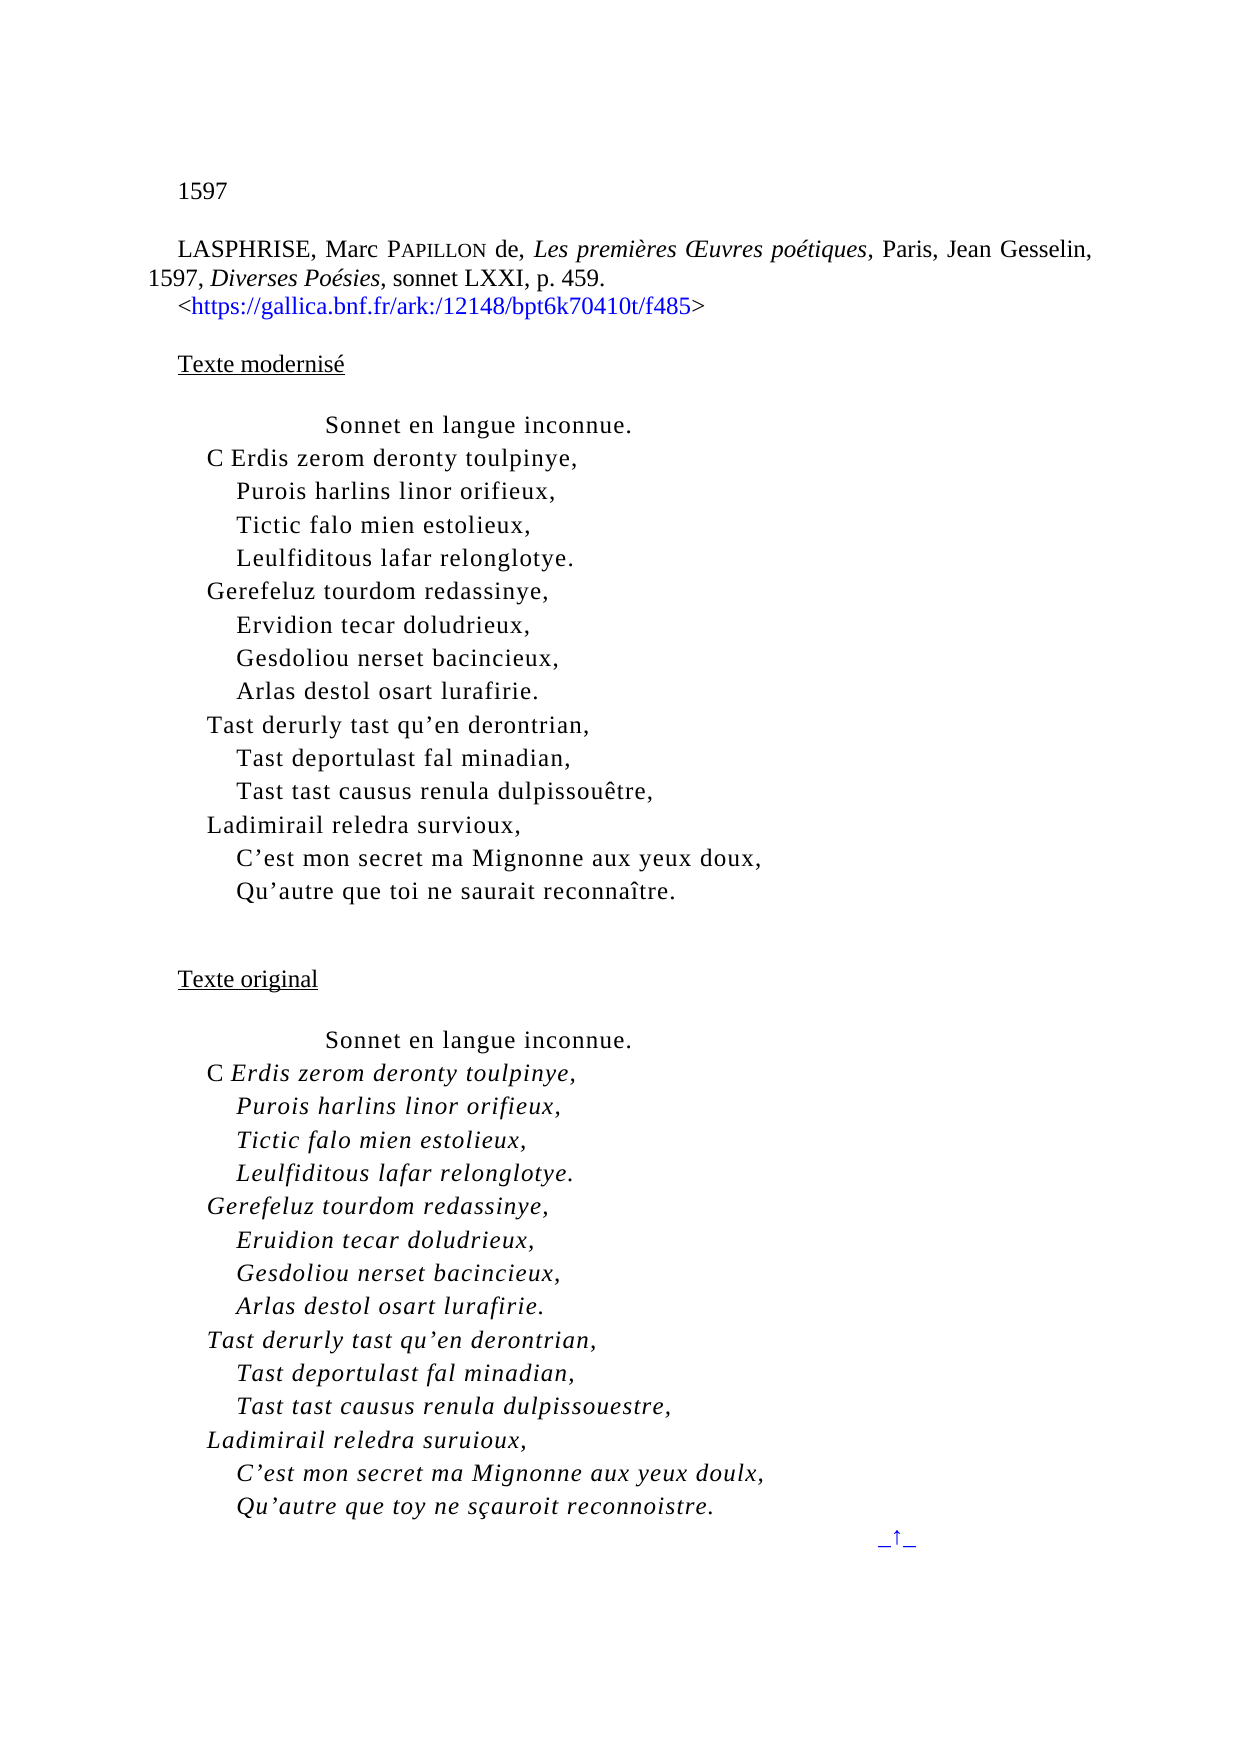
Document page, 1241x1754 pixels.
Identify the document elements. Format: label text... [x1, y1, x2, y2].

text Gerefeluz tourdom redassinye, [207, 573, 1093, 606]
text Tictic falo mien estolieux, [236, 1121, 1093, 1155]
text Sonnet en langue inconnue. [325, 406, 1093, 440]
text Erdis zerom deronty toulpinye, [207, 1055, 1093, 1088]
text Purois harlins linor orifieux, [236, 1088, 1093, 1121]
text Ervidion tecar doludrieux, [236, 606, 1093, 640]
text Tast tast causus renula dulpissouêtre, [236, 773, 1093, 806]
text Tictic falo mien estolieux, [236, 506, 1093, 540]
text Ladimirail reledra suruioux, [207, 1421, 1093, 1455]
text _↑_ [148, 1521, 915, 1550]
text Tast derurly tast qu’en derontrian, [207, 706, 1093, 740]
text C’est mon secret ma Mignonne aux yeux doux, [236, 840, 1093, 873]
text Tast tast causus renula dulpissouestre, [236, 1388, 1093, 1421]
text 1597 [148, 176, 1093, 205]
text Texte modernisé [148, 349, 1093, 378]
text Eruidion tecar doludrieux, [236, 1221, 1093, 1255]
text Tast deportulast fal minadian, [236, 740, 1093, 773]
text Gerefeluz tourdom redassinye, [207, 1188, 1093, 1221]
text Tast derurly tast qu’en derontrian, [207, 1321, 1093, 1355]
text Arlas destol osart lurafirie. [236, 1288, 1093, 1321]
text Ladimirail reledra survioux, [207, 806, 1093, 840]
text <https://gallica.bnf.fr/ark:/12148/bpt6k70410t/f485> [148, 291, 1093, 320]
text Gesdoliou nerset bacincieux, [236, 640, 1093, 673]
text Qu’autre que toi ne saurait reconnaître. [236, 873, 1093, 906]
text Leulfiditous lafar relonglotye. [236, 1155, 1093, 1188]
text Erdis zerom deronty toulpinye, [207, 440, 1093, 473]
text Arlas destol osart lurafirie. [236, 673, 1093, 706]
text C’est mon secret ma Mignonne aux yeux doulx, [236, 1455, 1093, 1488]
text Qu’autre que toy ne sçauroit reconnoistre. [236, 1488, 1093, 1521]
text Texte original [148, 964, 1093, 993]
text Tast deportulast fal minadian, [236, 1355, 1093, 1388]
text Purois harlins linor orifieux, [236, 473, 1093, 506]
text Sonnet en langue inconnue. [325, 1021, 1093, 1055]
text LASPHRISE, Marc Papillon de, Les premières Œuvres poétiques, Paris, Jean Gesselin, 1597, Diverses Poésies, sonnet LXXI, p. 459. [148, 234, 1093, 291]
text Leulfiditous lafar relonglotye. [236, 540, 1093, 573]
text Gesdoliou nerset bacincieux, [236, 1255, 1093, 1288]
